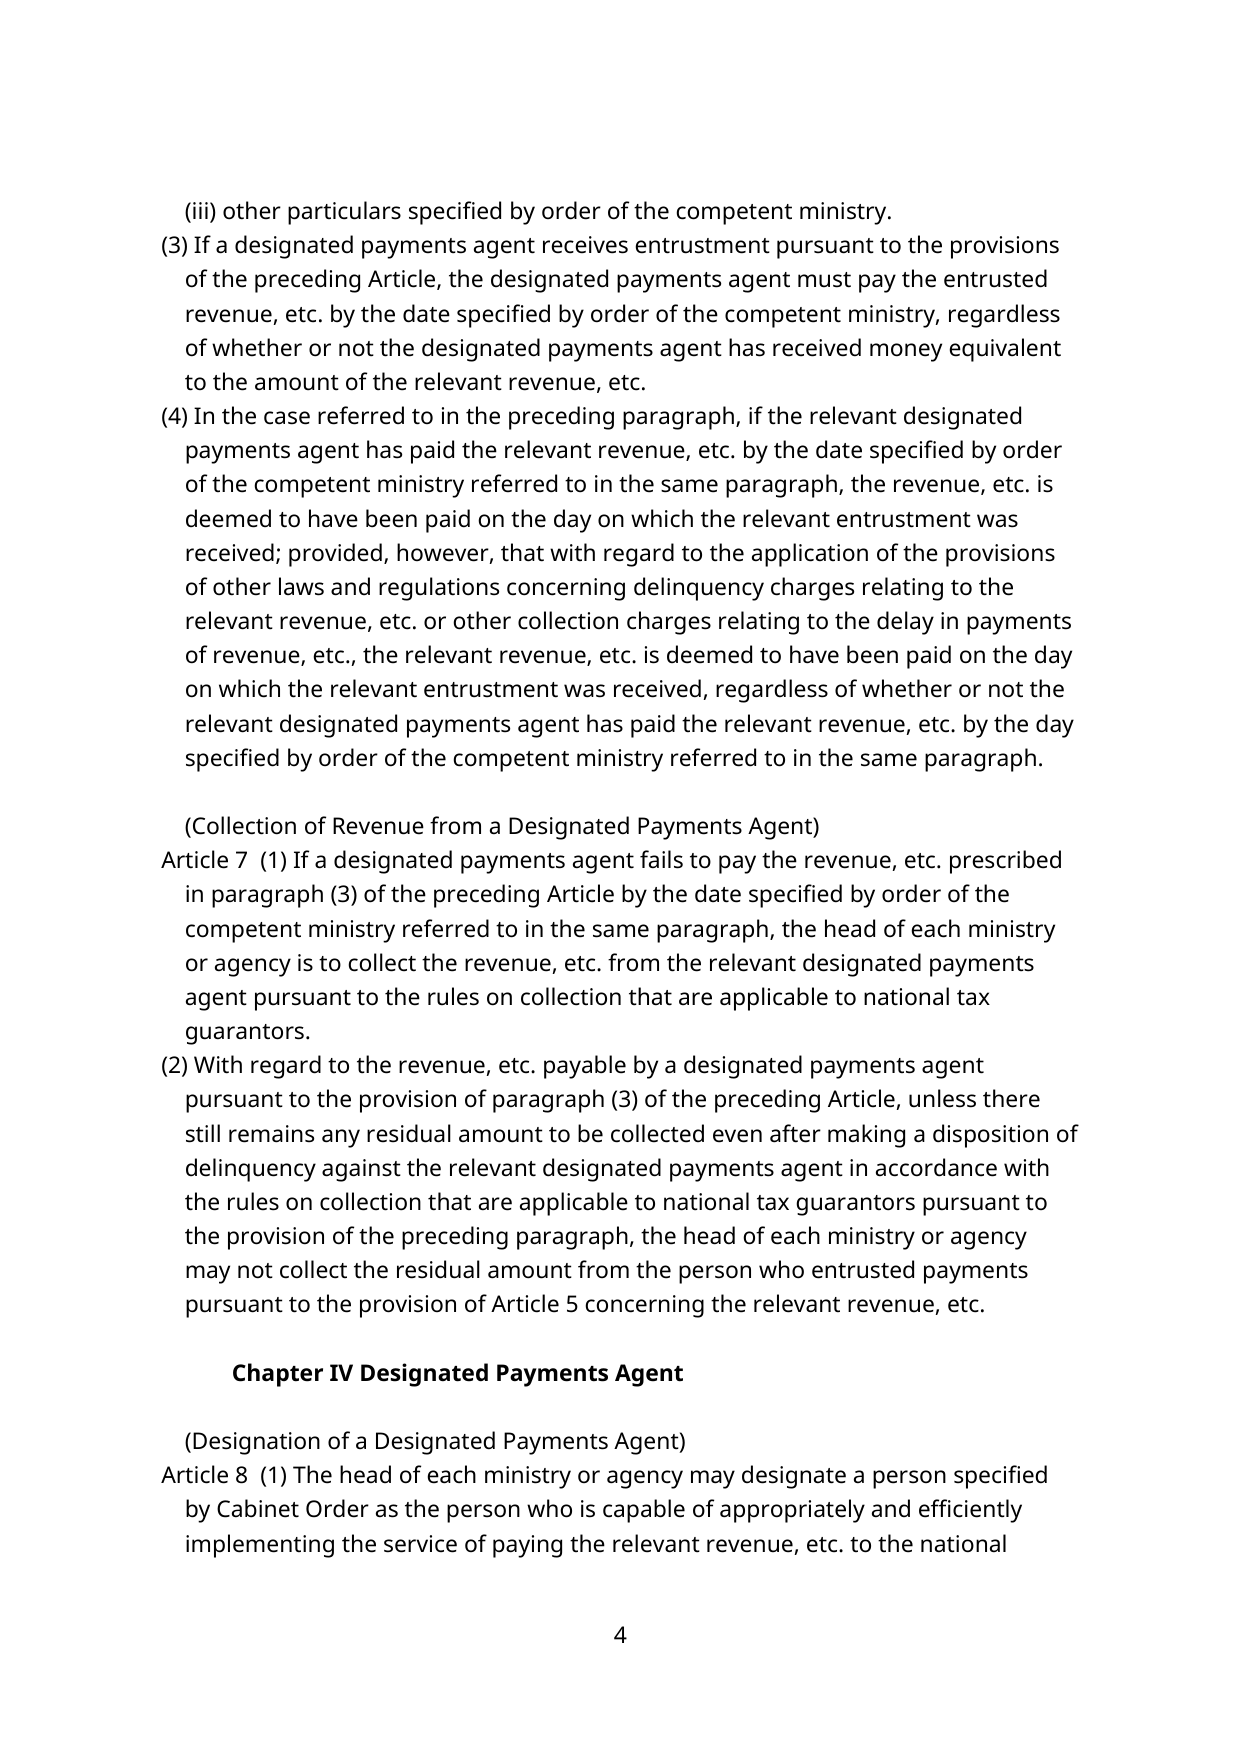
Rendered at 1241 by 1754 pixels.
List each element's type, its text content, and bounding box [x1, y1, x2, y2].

text (4) In the case referred to in the preceding paragraph, if the relevant designated payments agent has paid the relevant revenue, etc. by the date specified by order of the competent ministry referred to in the same paragraph, the revenue, etc. is deemed to have been paid on the day on which the relevant entrustment was received; provided, however, that with regard to the application of the provisions of other laws and regulations concerning delinquency charges relating to the relevant revenue, etc. or other collection charges relating to the delay in payments of revenue, etc., the relevant revenue, etc. is deemed to have been paid on the day on which the relevant entrustment was received, regardless of whether or not the relevant designated payments agent has paid the relevant revenue, etc. by the day specified by order of the competent ministry referred to in the same paragraph. [161, 399, 1079, 774]
text (Designation of a Designated Payments Agent) [184, 1424, 1079, 1458]
text (2) With regard to the revenue, etc. payable by a designated payments agent pursuant to the provision of paragraph (3) of the preceding Article, unless there still remains any residual amount to be collected even after making a disposition of delinquency against the relevant designated payments agent in accordance with the rules on collection that are applicable to national tax guarantors pursuant to the provision of the preceding paragraph, the head of each ministry or agency may not collect the residual amount from the person who entrusted payments pursuant to the provision of Article 5 concerning the relevant revenue, etc. [161, 1048, 1079, 1321]
text (Collection of Revenue from a Designated Payments Agent) [184, 809, 1079, 843]
text (3) If a designated payments agent receives entrustment pursuant to the provisions of the preceding Article, the designated payments agent must pay the entrusted revenue, etc. by the date specified by order of the competent ministry, regardless of whether or not the designated payments agent has received money equivalent to the amount of the relevant revenue, etc. [161, 228, 1079, 399]
text Article 7 (1) If a designated payments agent fails to pay the revenue, etc. prescribed in paragraph (3) of the preceding Article by the date specified by order of the competent ministry referred to in the same paragraph, the head of each ministry or agency is to collect the revenue, etc. from the relevant designated payments agent pursuant to the rules on collection that are applicable to national tax guarantors. [161, 843, 1079, 1048]
text Chapter IV Designated Payments Agent [230, 1355, 1079, 1389]
text (iii) other particulars specified by order of the competent ministry. [184, 194, 1079, 228]
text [161, 1458, 1079, 1560]
